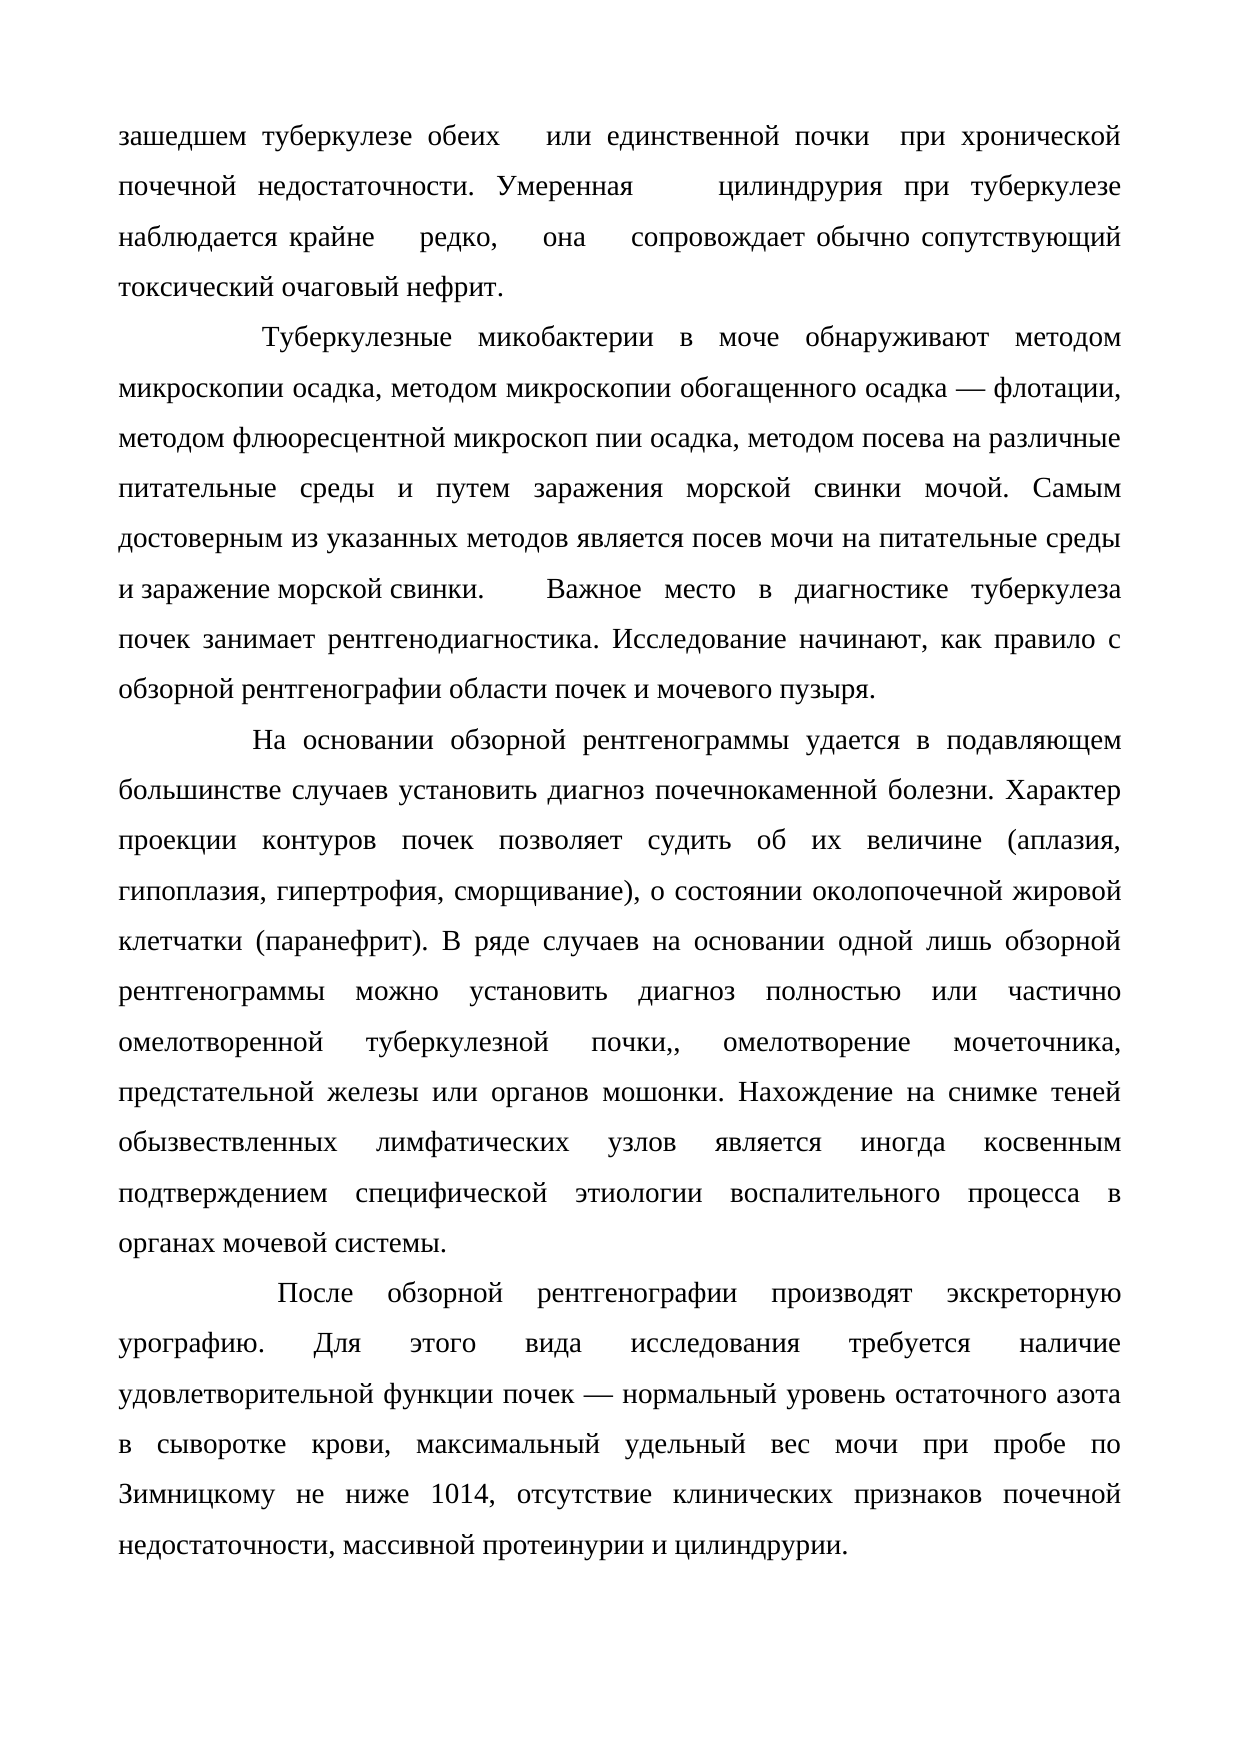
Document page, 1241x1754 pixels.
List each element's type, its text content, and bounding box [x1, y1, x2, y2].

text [118, 118, 1122, 303]
text После обзорной рентгенографии производят экскреторную урографию. Для этого вида исследования требуется наличие удовлетворительной функции почек — нормальный уровень остаточного азота в сыворотке крови, максимальный удельный вес мочи при пробе по Зимницкому не ниже 1014, отсутствие клинических признаков почечной недостаточности, массивной протеинурии и цилиндрурии. [118, 1275, 1122, 1560]
text На основании обзорной рентгенограммы удается в подавляющем большинстве случаев установить диагноз почечнокаменной болезни. Характер проекции контуров почек позволяет судить об их величине (аплазия, гипоплазия, гипертрофия, сморщивание), о состоянии околопочечной жировой клетчатки (паранефрит). В ряде случаев на основании одной лишь обзорной рентгенограммы можно установить диагноз полностью или частично омелотворенной туберкулезной почки,, омелотворение мочеточника, предстательной железы или органов мошонки. Нахождение на снимке теней обызвествленных лимфатических узлов является иногда косвенным подтверждением специфической этиологии воспалительного процесса в органах мочевой системы. [118, 722, 1122, 1258]
text Туберкулезные микобактерии в моче обнаруживают методом микроскопии осадка, методом микроскопии обогащенного осадка — флотации, методом флюоресцентной микроскоп пии осадка, методом посева на различные питательные среды и путем заражения морской свинки мочой. Самым достоверным из указанных методов является посев мочи на питательные среды и заражение морской свинки. Важное место в диагностике туберкулеза почек занимает рентгенодиагностика. Исследование начинают, как правило с обзорной рентгенографии области почек и мочевого пузыря. [118, 319, 1122, 705]
